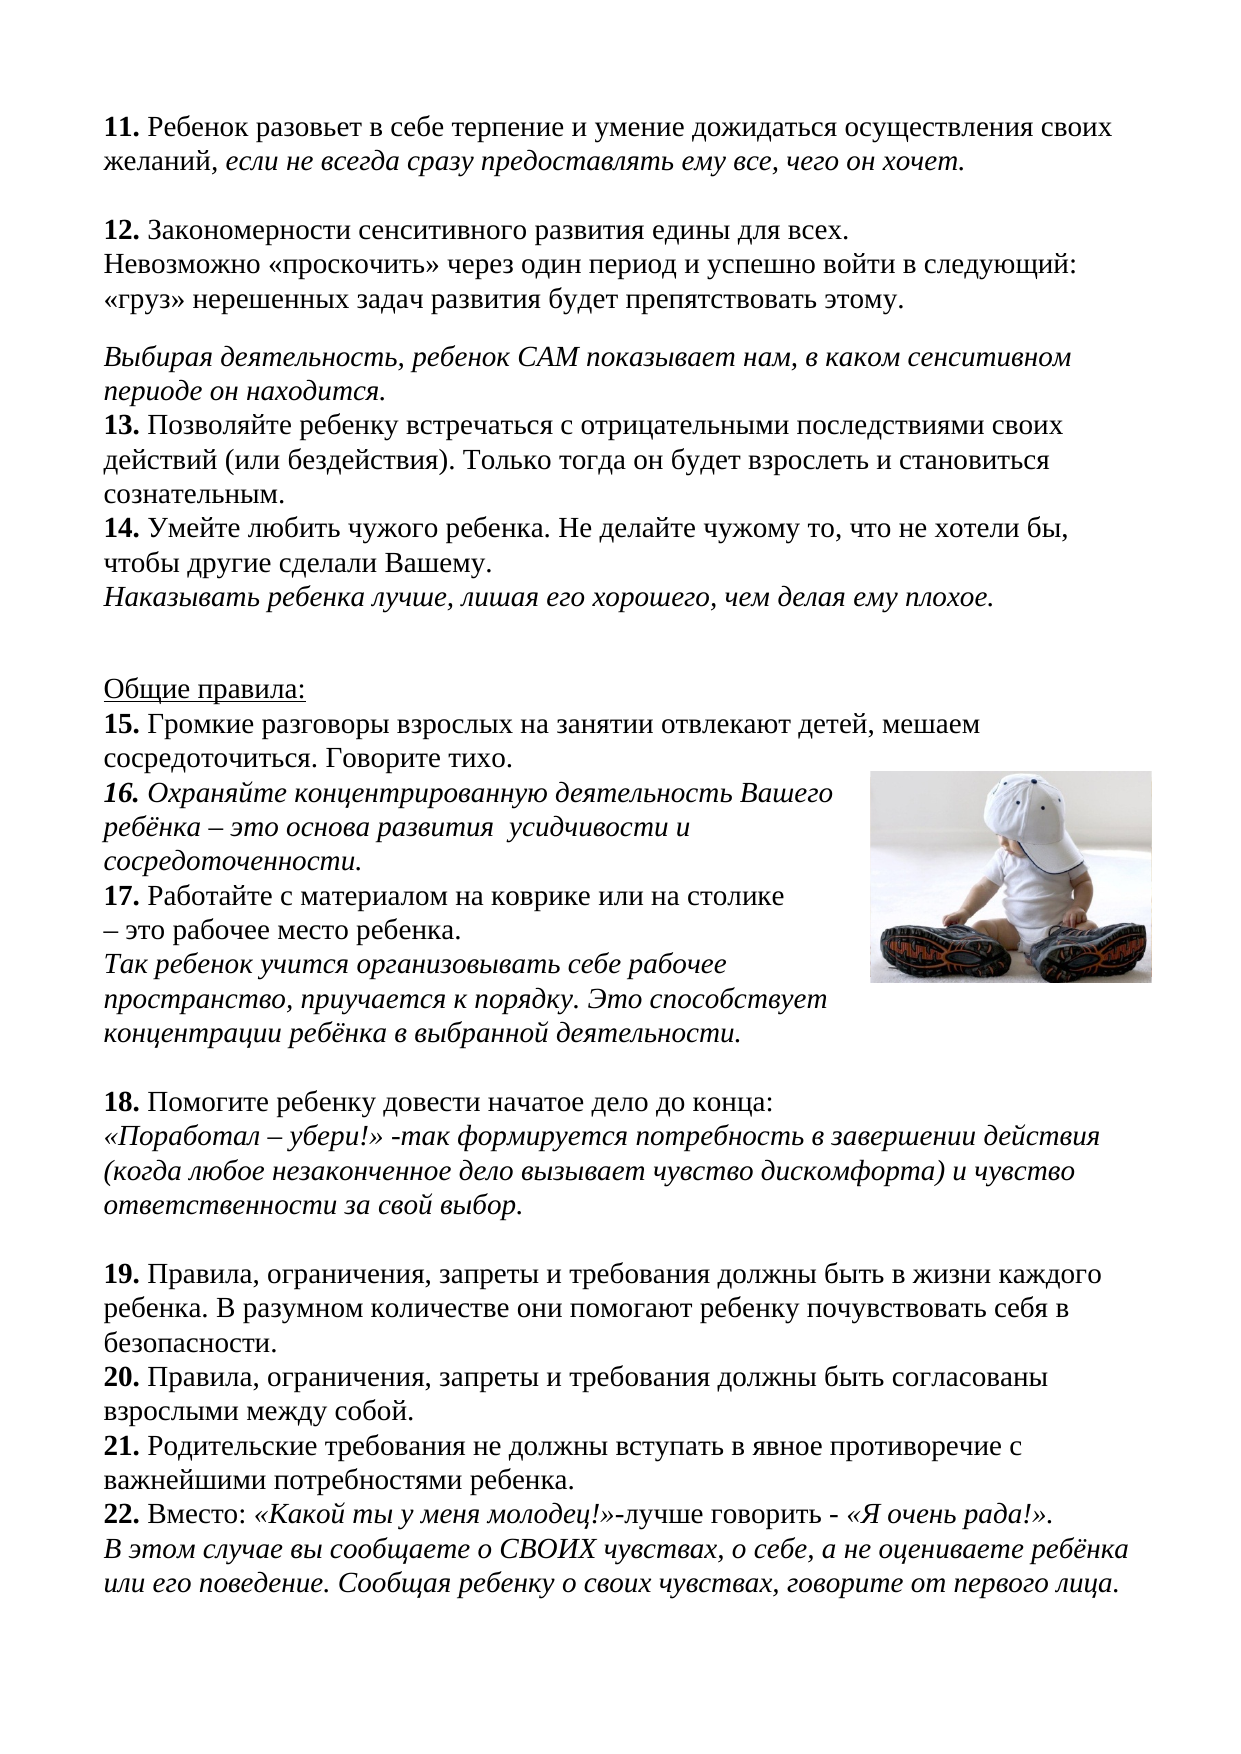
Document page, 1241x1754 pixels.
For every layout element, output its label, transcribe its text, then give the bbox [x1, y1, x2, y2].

text 15. Громкие разговоры взрослых на занятии отвлекают детей, мешаем сосредоточиться. Говорите тихо. [103, 705, 1152, 774]
text В этом случае вы сообщаете о СВОИХ чувствах, о себе, а не оцениваете ребёнка или его поведение. Сообщая ребенку о своих чувствах, говорите от первого лица. [103, 1530, 1152, 1599]
text 17. Работайте с материалом на коврике или на столике – это рабочее место ребенка. [103, 877, 870, 946]
text Общие правила: [103, 671, 1152, 705]
text 14. Умейте любить чужого ребенка. Не делайте чужому то, что не хотели бы, чтобы другие сделали Вашему. [103, 510, 1152, 578]
text 19. Правила, ограничения, запреты и требования должны быть в жизни каждого ребенка. В разумном количестве они помогают ребенку почувствовать себя в безопасности. [103, 1221, 1152, 1358]
text Так ребенок учится организовывать себе рабочее пространство, приучается к порядку. Это способствует концентрации ребёнка в выбранной деятельности. [103, 946, 1152, 1049]
text 18. Помогите ребенку довести начатое дело до конца: [103, 1049, 1152, 1118]
text 13. Позволяйте ребенку встречаться с отрицательными последствиями своих действий (или бездействия). Только тогда он будет взрослеть и становиться сознательным. [103, 407, 1152, 510]
text 16. Охраняйте концентрированную деятельность Вашего ребёнка – это основа развития усидчивости и сосредоточенности. [103, 774, 870, 877]
text 21. Родительские требования не должны вступать в явное противоречие с важнейшими потребностями ребенка. [103, 1427, 1152, 1496]
text 11. Ребенок разовьет в себе терпение и умение дожидаться осуществления своих желаний, если не всегда сразу предоставлять ему все, чего он хочет. [103, 74, 1152, 177]
text Выбирая деятельность, ребенок САМ показывает нам, в каком сенситивном периоде он находится. [103, 338, 1152, 407]
picture [870, 771, 1152, 983]
text 20. Правила, ограничения, запреты и требования должны быть согласованы взрослыми между собой. [103, 1358, 1152, 1427]
text 12. Закономерности сенситивного развития едины для всех. [103, 211, 1152, 246]
text «Поработал – убери!» -так формируется потребность в завершении действия (когда любое незаконченное дело вызывает чувство дискомфорта) и чувство ответственности за свой выбор. [103, 1118, 1152, 1221]
text Наказывать ребенка лучше, лишая его хорошего, чем делая ему плохое. [103, 578, 1152, 613]
text Невозможно «проскочить» через один период и успешно войти в следующий: «груз» нерешенных задач развития будет препятствовать этому. [103, 246, 1152, 314]
text 22. Вместо: «Какой ты у меня молодец!»-лучше говорить - «Я очень рада!». [103, 1496, 1152, 1530]
